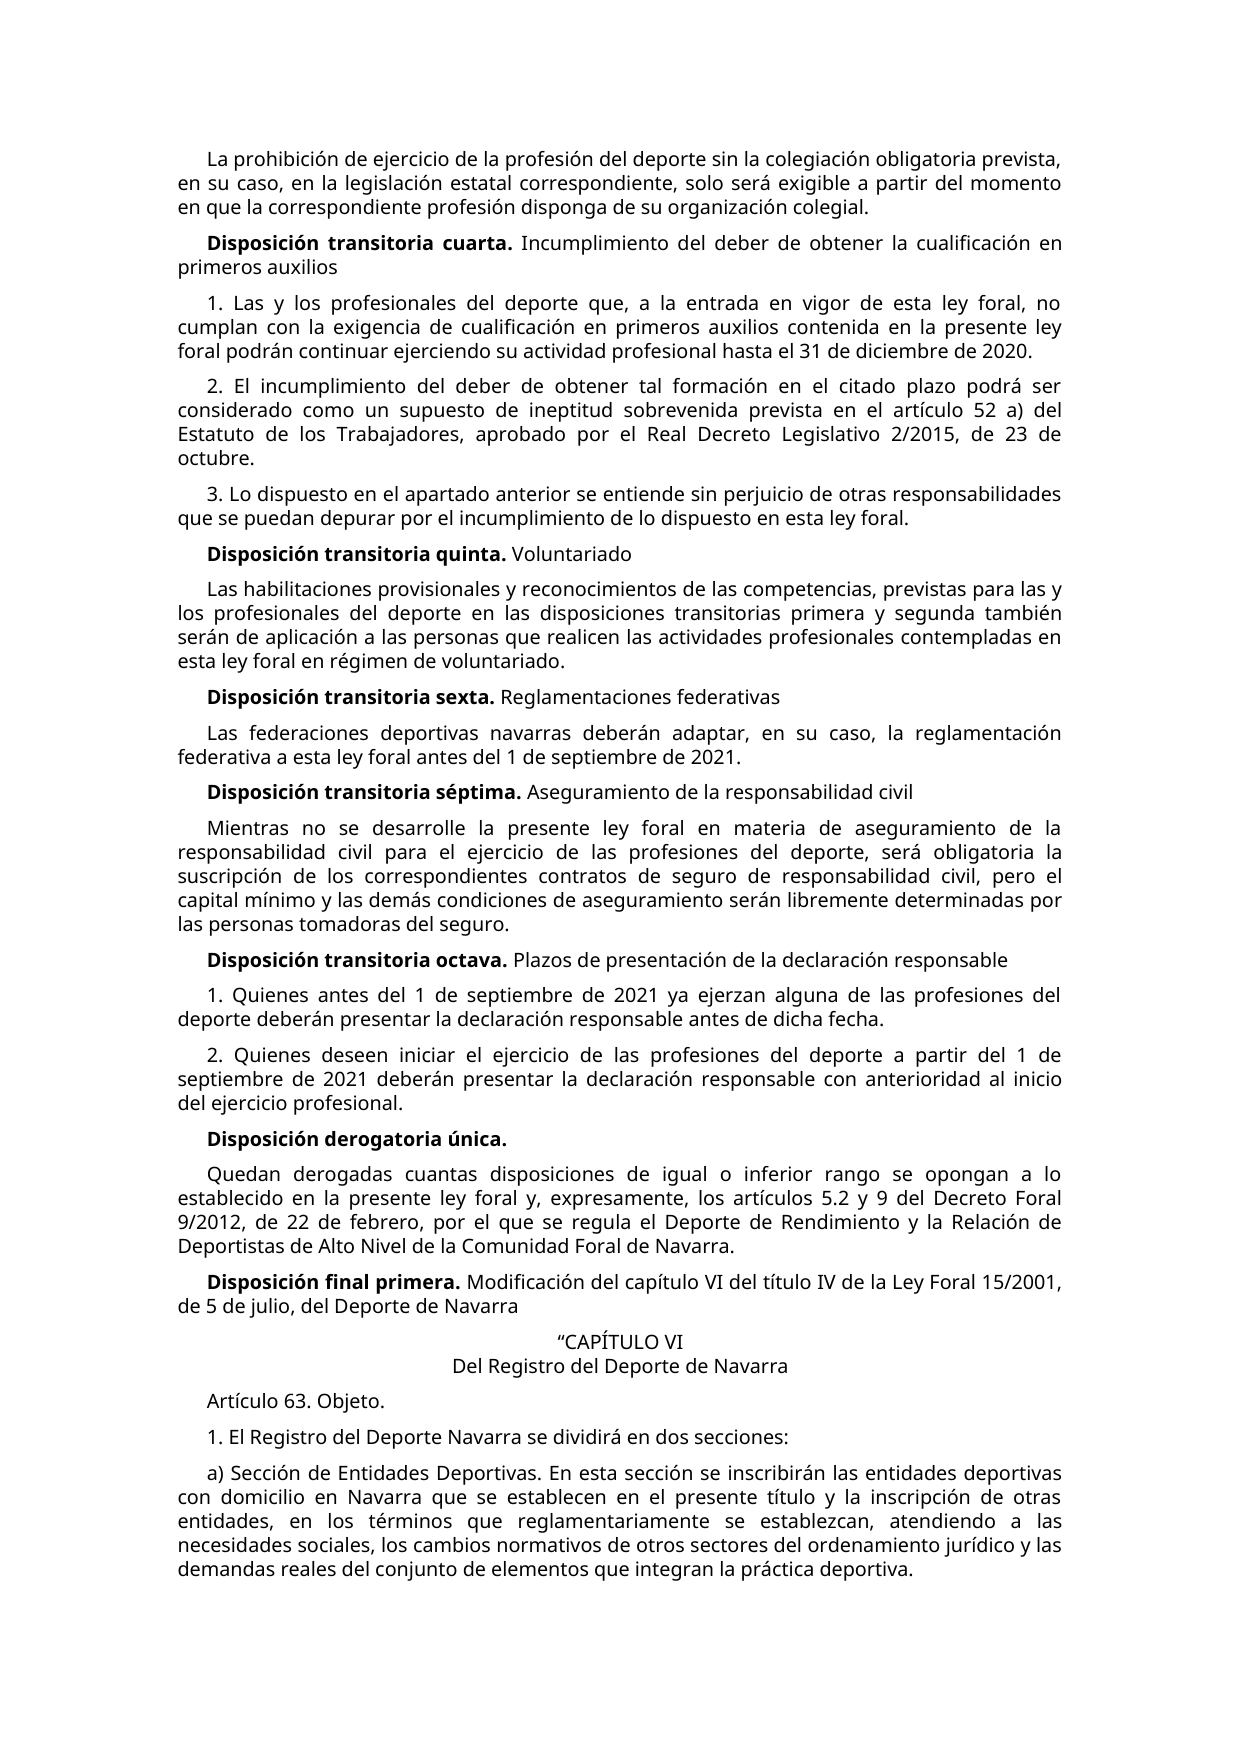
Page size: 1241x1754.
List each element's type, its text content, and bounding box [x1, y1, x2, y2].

text 2. El incumplimiento del deber de obtener tal formación en el citado plazo podrá ser considerado como un supuesto de ineptitud sobrevenida prevista en el artículo 52 a) del Estatuto de los Trabajadores, aprobado por el Real Decreto Legislativo 2/2015, de 23 de octubre. [177, 374, 1063, 470]
text 1. El Registro del Deporte Navarra se dividirá en dos secciones: [177, 1425, 1063, 1449]
text “CAPÍTULO VI Del Registro del Deporte de Navarra [177, 1330, 1063, 1378]
text Disposición derogatoria única. [177, 1127, 1063, 1151]
text 1. Las y los profesionales del deporte que, a la entrada en vigor de esta ley foral, no cumplan con la exigencia de cualificación en primeros auxilios contenida en la presente ley foral podrán continuar ejerciendo su actividad profesional hasta el 31 de diciembre de 2020. [177, 291, 1063, 363]
text Disposición transitoria quinta. Voluntariado [177, 542, 1063, 566]
text Mientras no se desarrolle la presente ley foral en materia de aseguramiento de la responsabilidad civil para el ejercicio de las profesiones del deporte, será obligatoria la suscripción de los correspondientes contratos de seguro de responsabilidad civil, pero el capital mínimo y las demás condiciones de aseguramiento serán libremente determinadas por las personas tomadoras del seguro. [177, 816, 1063, 936]
text Las habilitaciones provisionales y reconocimientos de las competencias, previstas para las y los profesionales del deporte en las disposiciones transitorias primera y segunda también serán de aplicación a las personas que realicen las actividades profesionales contempladas en esta ley foral en régimen de voluntariado. [177, 578, 1063, 673]
text Disposición transitoria cuarta. Incumplimiento del deber de obtener la cualificación en primeros auxilios [177, 231, 1063, 279]
text Las federaciones deportivas navarras deberán adaptar, en su caso, la reglamentación federativa a esta ley foral antes del 1 de septiembre de 2021. [177, 721, 1063, 769]
text Disposición transitoria séptima. Aseguramiento de la responsabilidad civil [177, 781, 1063, 804]
text 1. Quienes antes del 1 de septiembre de 2021 ya ejerzan alguna de las profesiones del deporte deberán presentar la declaración responsable antes de dicha fecha. [177, 984, 1063, 1032]
text a) Sección de Entidades Deportivas. En esta sección se inscribirán las entidades deportivas con domicilio en Navarra que se establecen en el presente título y la inscripción de otras entidades, en los términos que reglamentariamente se establezcan, atendiendo a las necesidades sociales, los cambios normativos de otros sectores del ordenamiento jurídico y las demandas reales del conjunto de elementos que integran la práctica deportiva. [177, 1461, 1063, 1581]
text La prohibición de ejercicio de la profesión del deporte sin la colegiación obligatoria prevista, en su caso, en la legislación estatal correspondiente, solo será exigible a partir del momento en que la correspondiente profesión disponga de su organización colegial. [177, 148, 1063, 219]
text 2. Quienes deseen iniciar el ejercicio de las profesiones del deporte a partir del 1 de septiembre de 2021 deberán presentar la declaración responsable con anterioridad al inicio del ejercicio profesional. [177, 1043, 1063, 1115]
text Quedan derogadas cuantas disposiciones de igual o inferior rango se opongan a lo establecido en la presente ley foral y, expresamente, los artículos 5.2 y 9 del Decreto Foral 9/2012, de 22 de febrero, por el que se regula el Deporte de Rendimiento y la Relación de Deportistas de Alto Nivel de la Comunidad Foral de Navarra. [177, 1163, 1063, 1258]
text Disposición final primera. Modificación del capítulo VI del título IV de la Ley Foral 15/2001, de 5 de julio, del Deporte de Navarra [177, 1270, 1063, 1318]
text Artículo 63. Objeto. [177, 1390, 1063, 1414]
text Disposición transitoria sexta. Reglamentaciones federativas [177, 685, 1063, 709]
text Disposición transitoria octava. Plazos de presentación de la declaración responsable [177, 948, 1063, 972]
text 3. Lo dispuesto en el apartado anterior se entiende sin perjuicio de otras responsabilidades que se puedan depurar por el incumplimiento de lo dispuesto en esta ley foral. [177, 482, 1063, 530]
